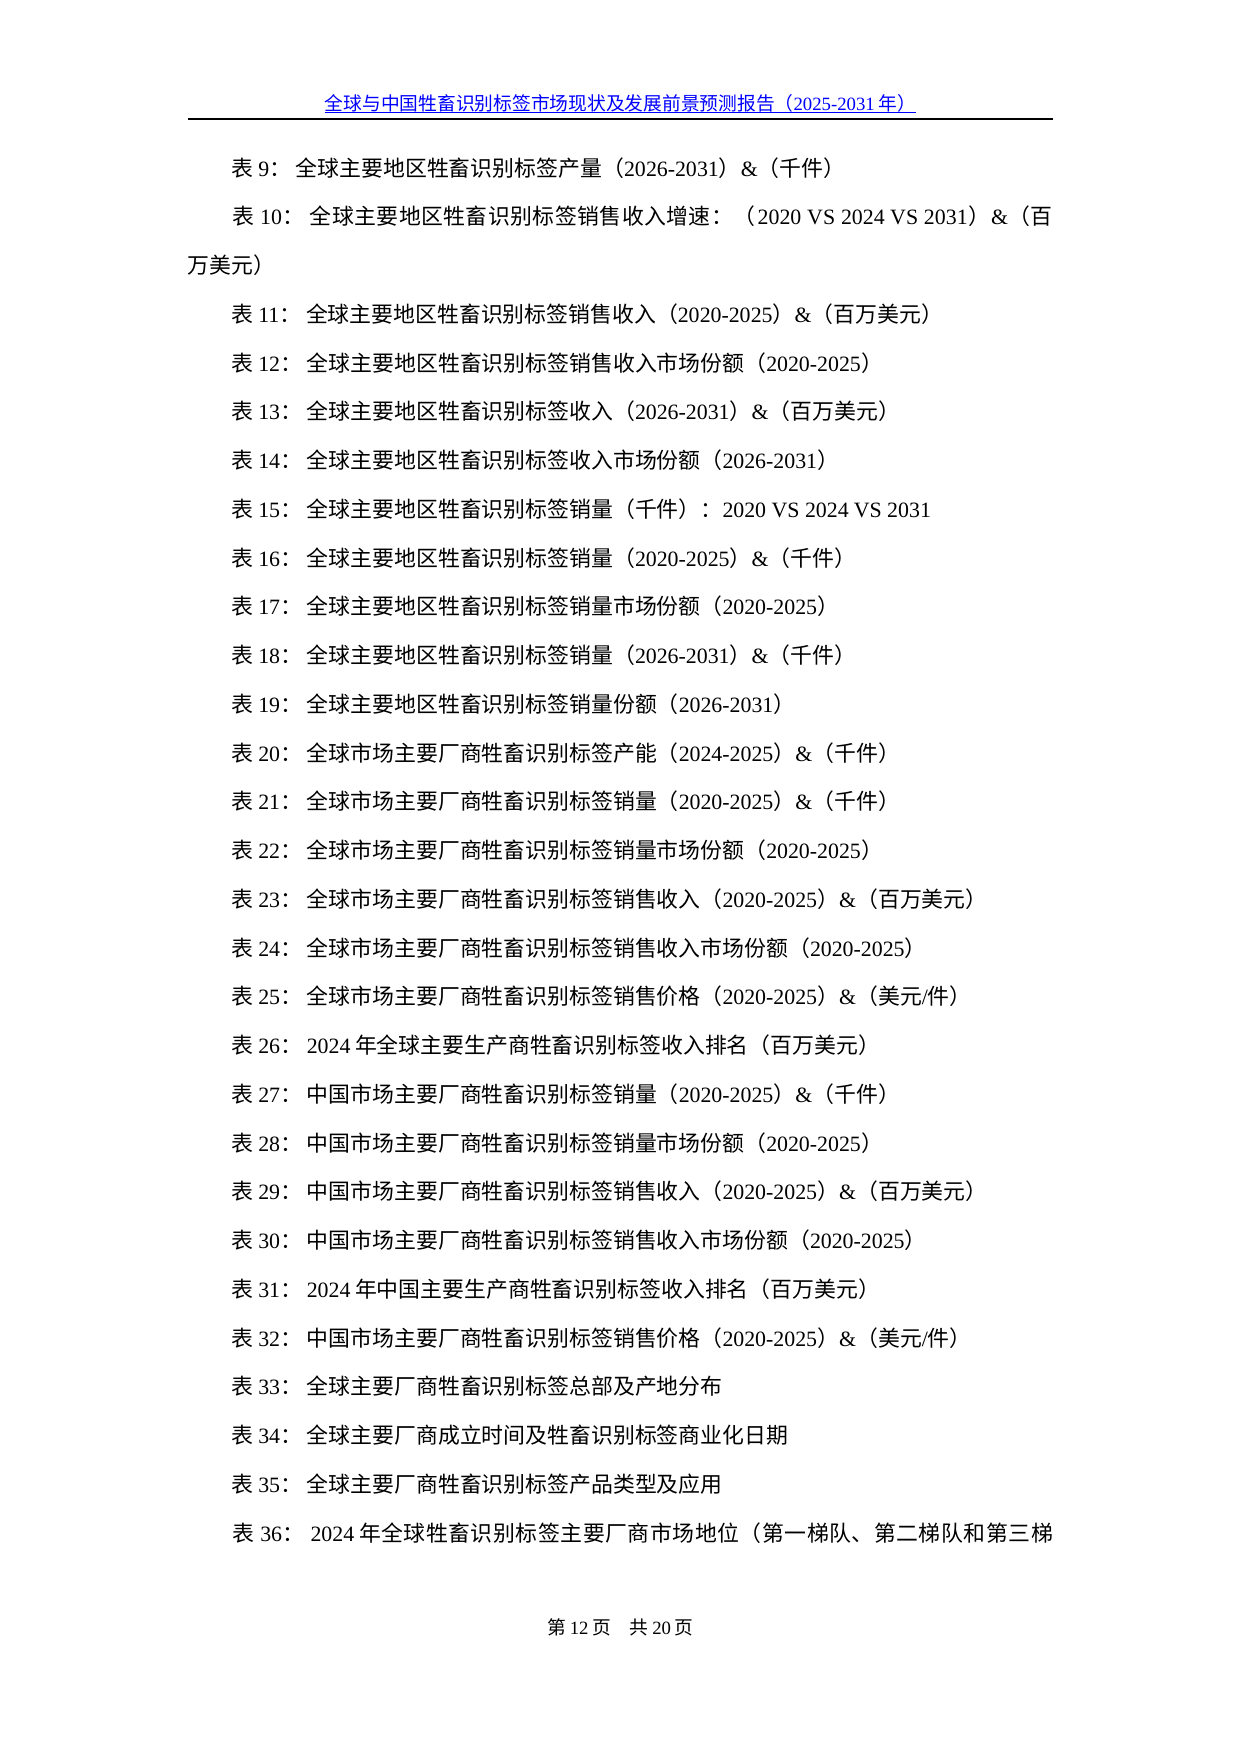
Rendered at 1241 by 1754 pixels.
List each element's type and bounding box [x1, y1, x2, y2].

text [187, 150, 1053, 1548]
